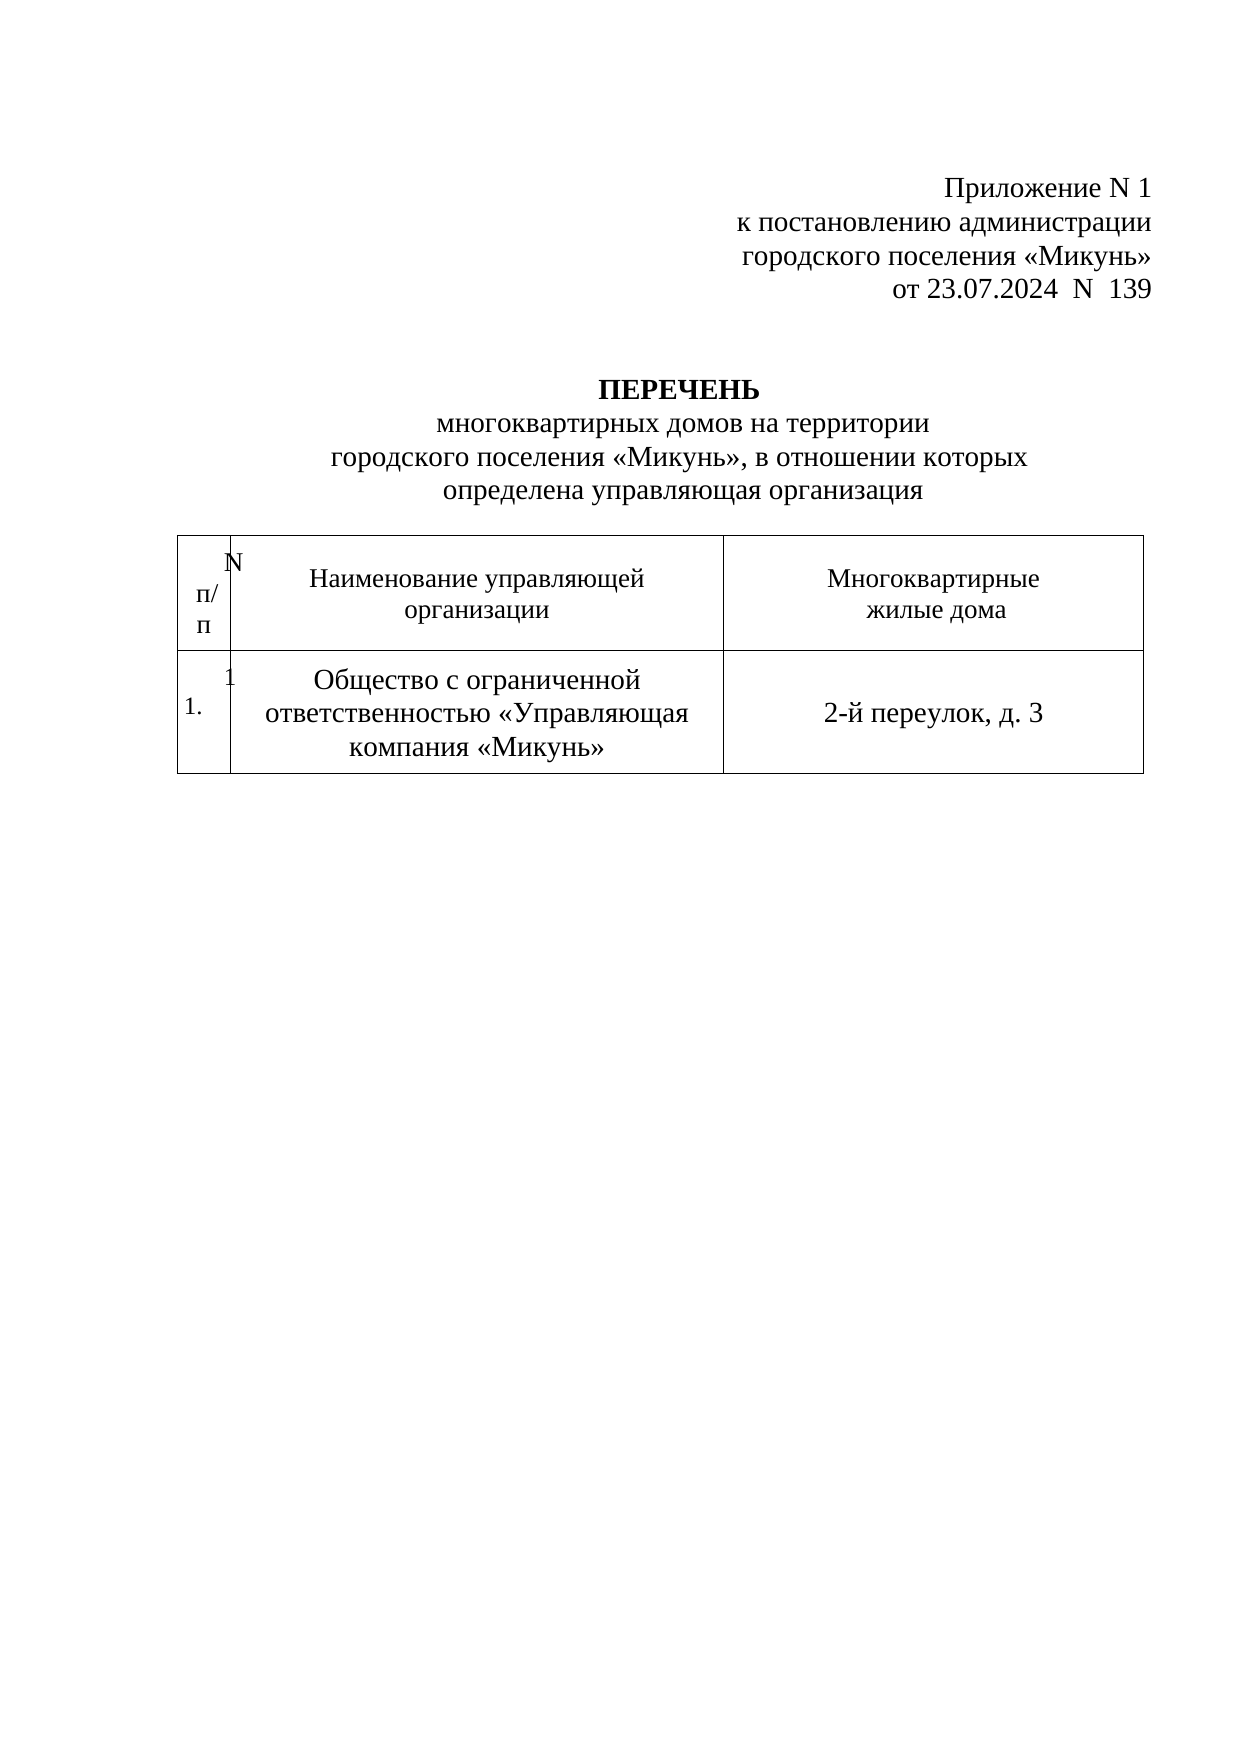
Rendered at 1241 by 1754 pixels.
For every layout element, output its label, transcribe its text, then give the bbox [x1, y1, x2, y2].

text городского поселения «Микунь» [177, 238, 1152, 271]
text к постановлению администрации [177, 204, 1152, 238]
table_cell 11. [178, 651, 230, 773]
table_header N п/п [178, 536, 230, 650]
text многоквартирных домов на территории [177, 405, 1152, 439]
text Приложение N 1 [177, 171, 1152, 204]
text от 23.07.2024 N 139 [177, 271, 1152, 305]
text городского поселения «Микунь», в отношении которых [177, 439, 1152, 472]
table_cell Общество с ограниченной ответственностью «Управляющая компания «Микунь» [231, 651, 723, 773]
table_cell 2-й переулок, д. 3 [724, 651, 1143, 773]
table_header Наименование управляющей организации [231, 536, 723, 650]
text определена управляющая организация [177, 472, 1152, 506]
table_header Многоквартирные жилые дома [724, 536, 1143, 650]
text ПЕРЕЧЕНЬ [177, 372, 1152, 405]
